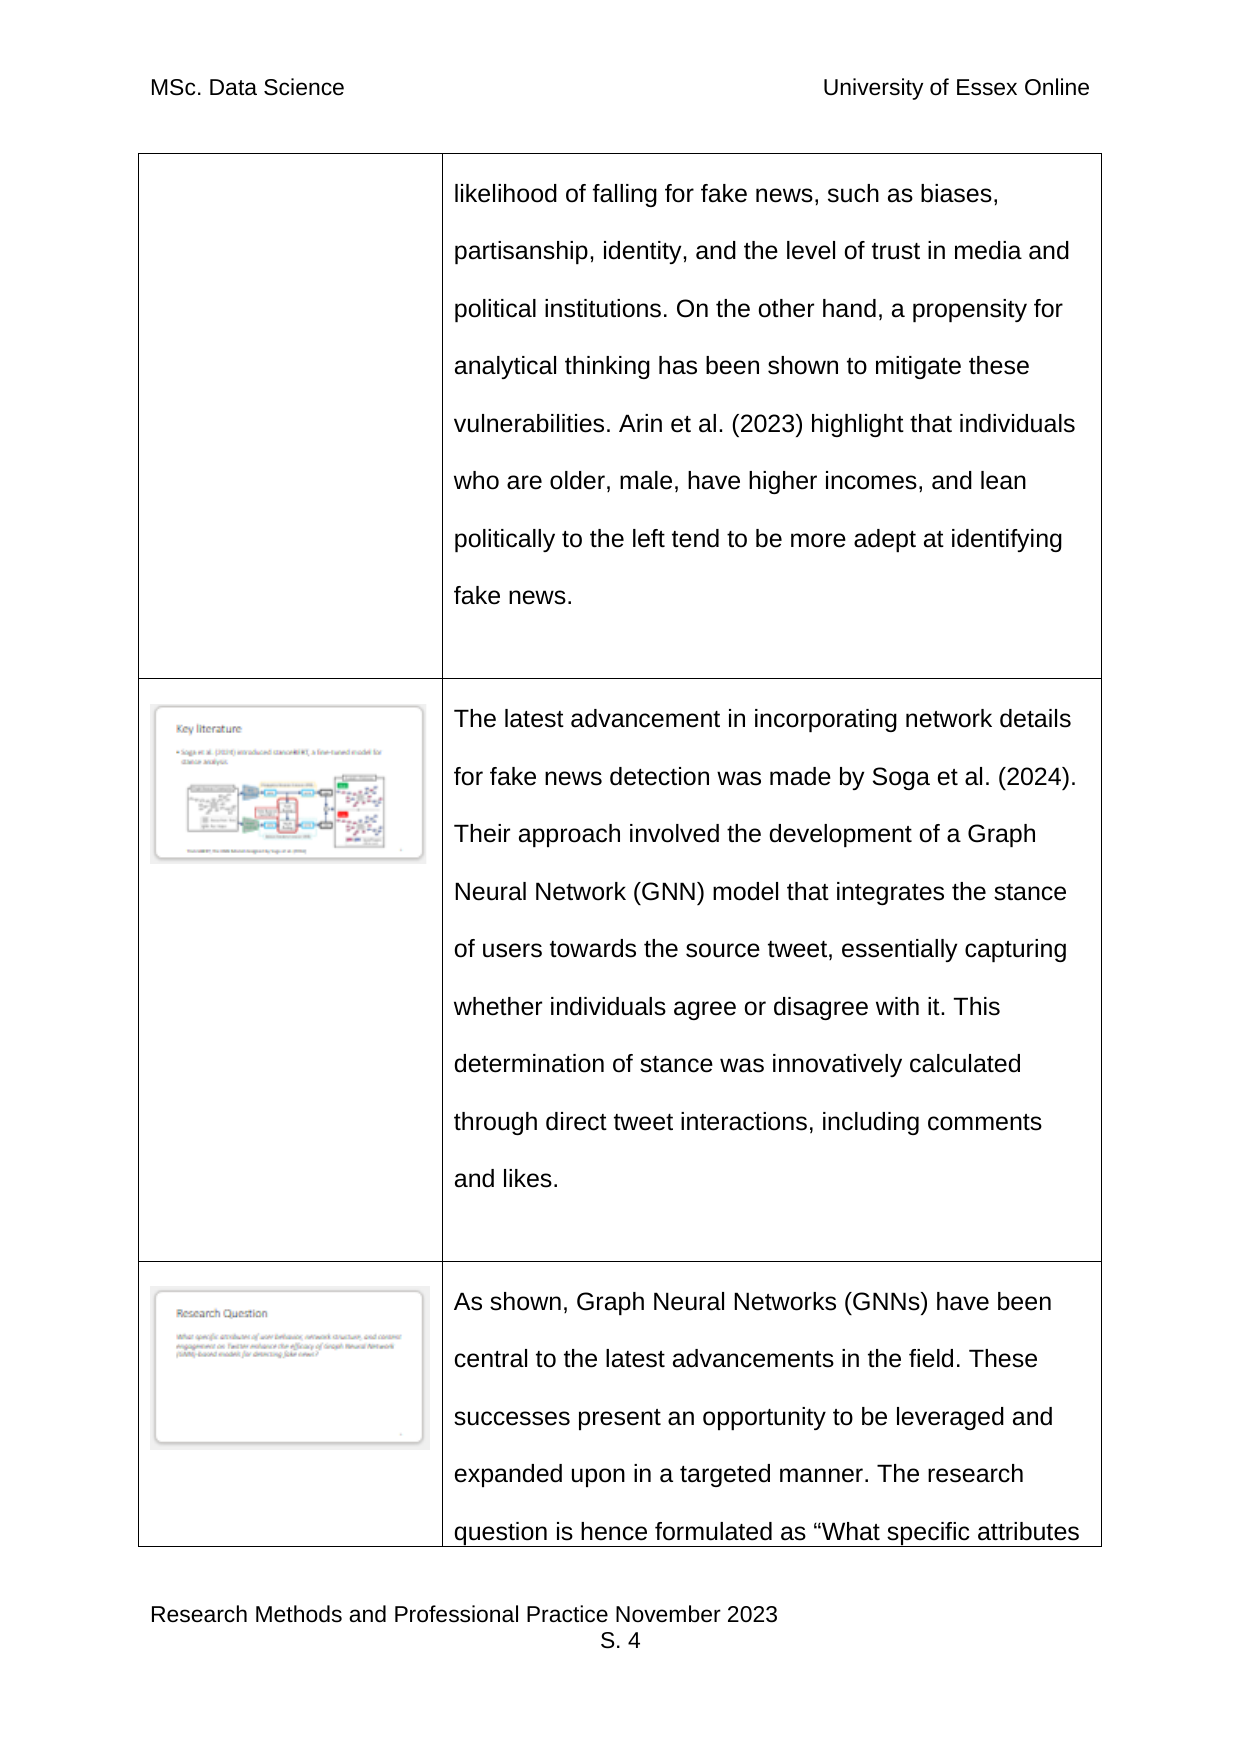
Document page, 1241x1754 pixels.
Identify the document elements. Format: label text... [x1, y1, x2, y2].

table_cell The latest advancement in incorporating network details for fake news detection was made by Soga et al. (2024). Their approach involved the development of a Graph Neural Network (GNN) model that integrates the stance of users towards the source tweet, essentially capturing whether individuals agree or disagree with it. This determination of stance was innovatively calculated through direct tweet interactions, including comments and likes. [443, 679, 1101, 1261]
table_cell [139, 1262, 442, 1546]
table_cell [139, 154, 442, 678]
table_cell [443, 154, 1101, 678]
picture [150, 1286, 430, 1450]
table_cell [443, 1262, 1101, 1546]
picture [150, 704, 427, 864]
table_cell [139, 679, 442, 1261]
